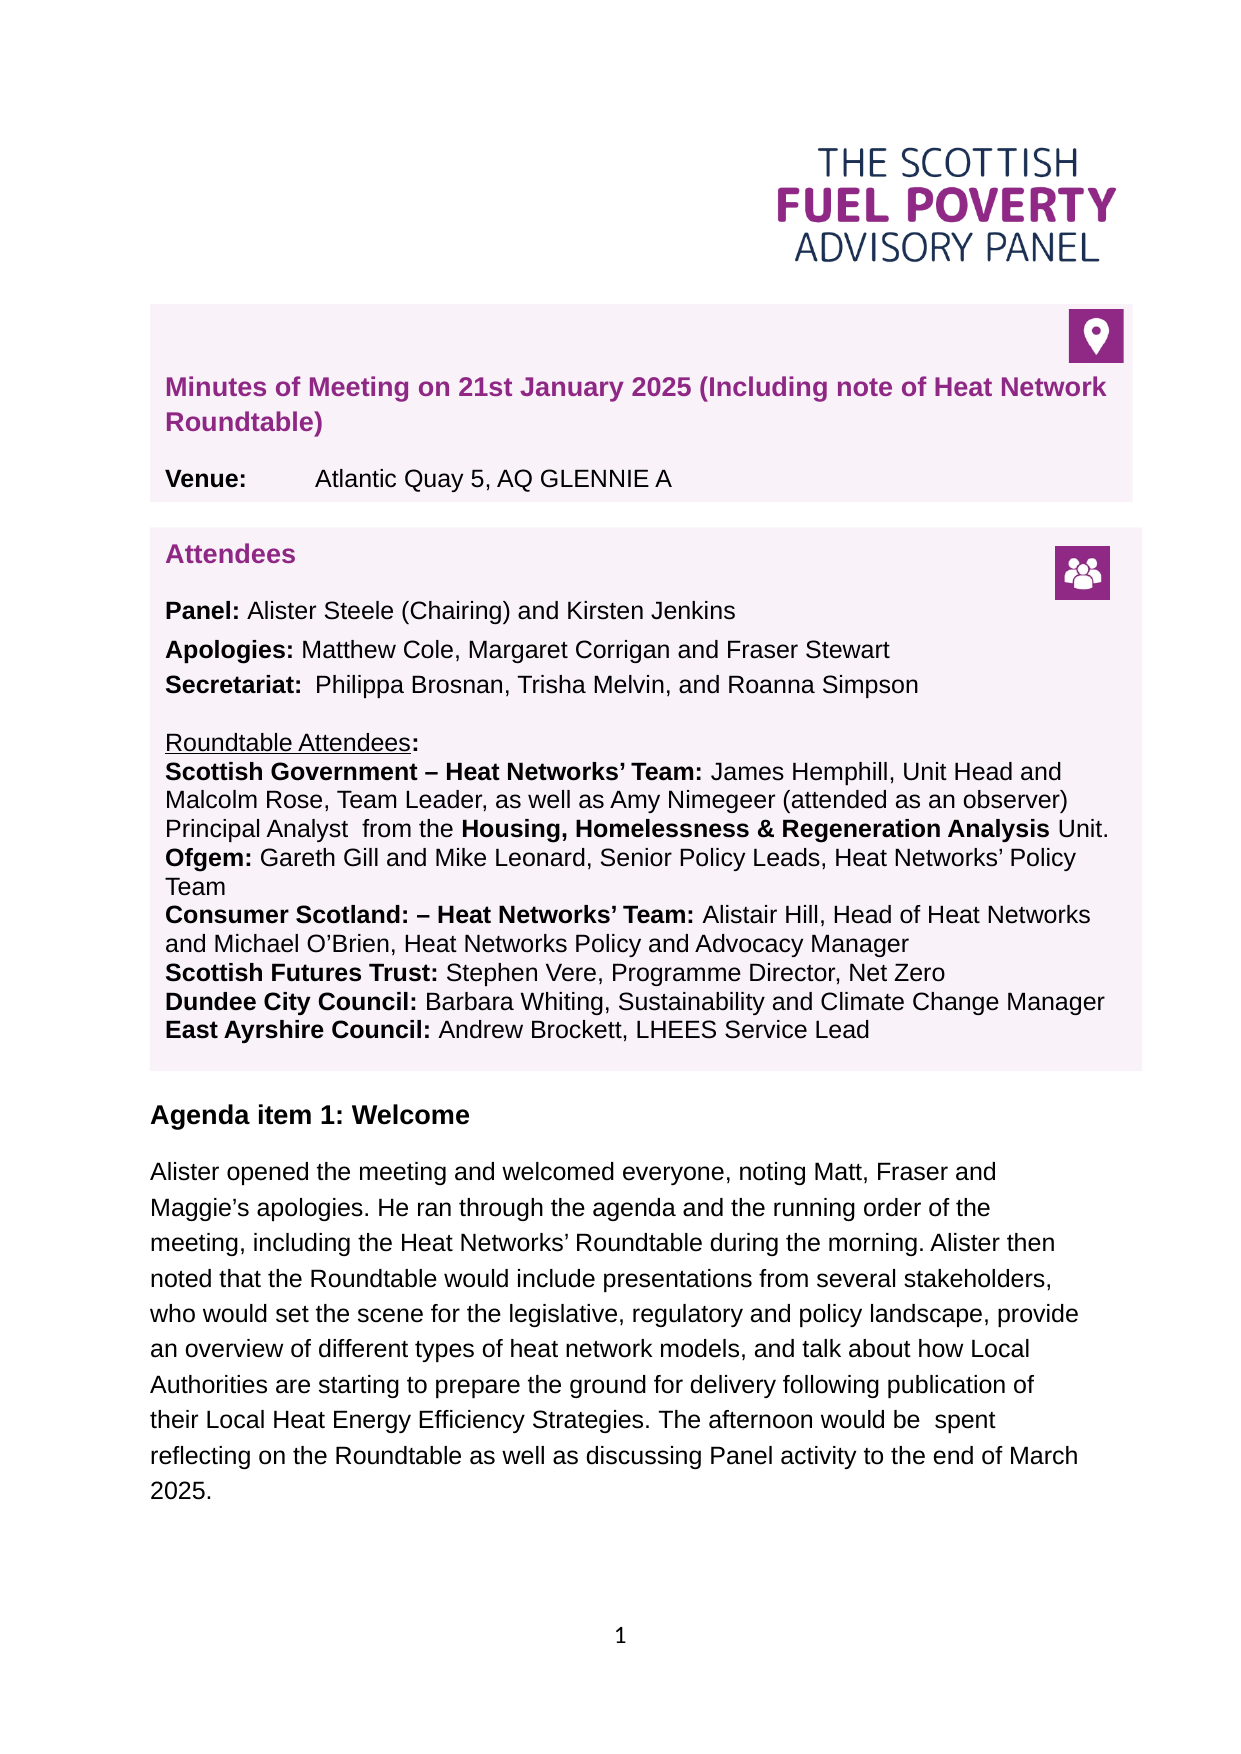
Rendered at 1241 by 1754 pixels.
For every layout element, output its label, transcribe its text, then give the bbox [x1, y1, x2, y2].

subtitle Agenda item 1: Welcome [150, 1096, 1090, 1132]
picture [1068, 309, 1124, 363]
text Alister opened the meeting and welcomed everyone, noting Matt, Fraser and Maggie’s apologies. He ran through the agenda and the running order of the meeting, including the Heat Networks’ Roundtable during the morning. Alister then noted that the Roundtable would include presentations from several stakeholders, who would set the scene for the legislative, regulatory and policy landscape, provide an overview of different types of heat network models, and talk about how Local Authorities are starting to prepare the ground for delivery following publication of their Local Heat Energy Efficiency Strategies. The afternoon would be spent reflecting on the Roundtable as well as discussing Panel activity to the end of March 2025. [150, 1152, 1090, 1507]
picture [1055, 546, 1110, 600]
picture [19, 53, 1214, 293]
